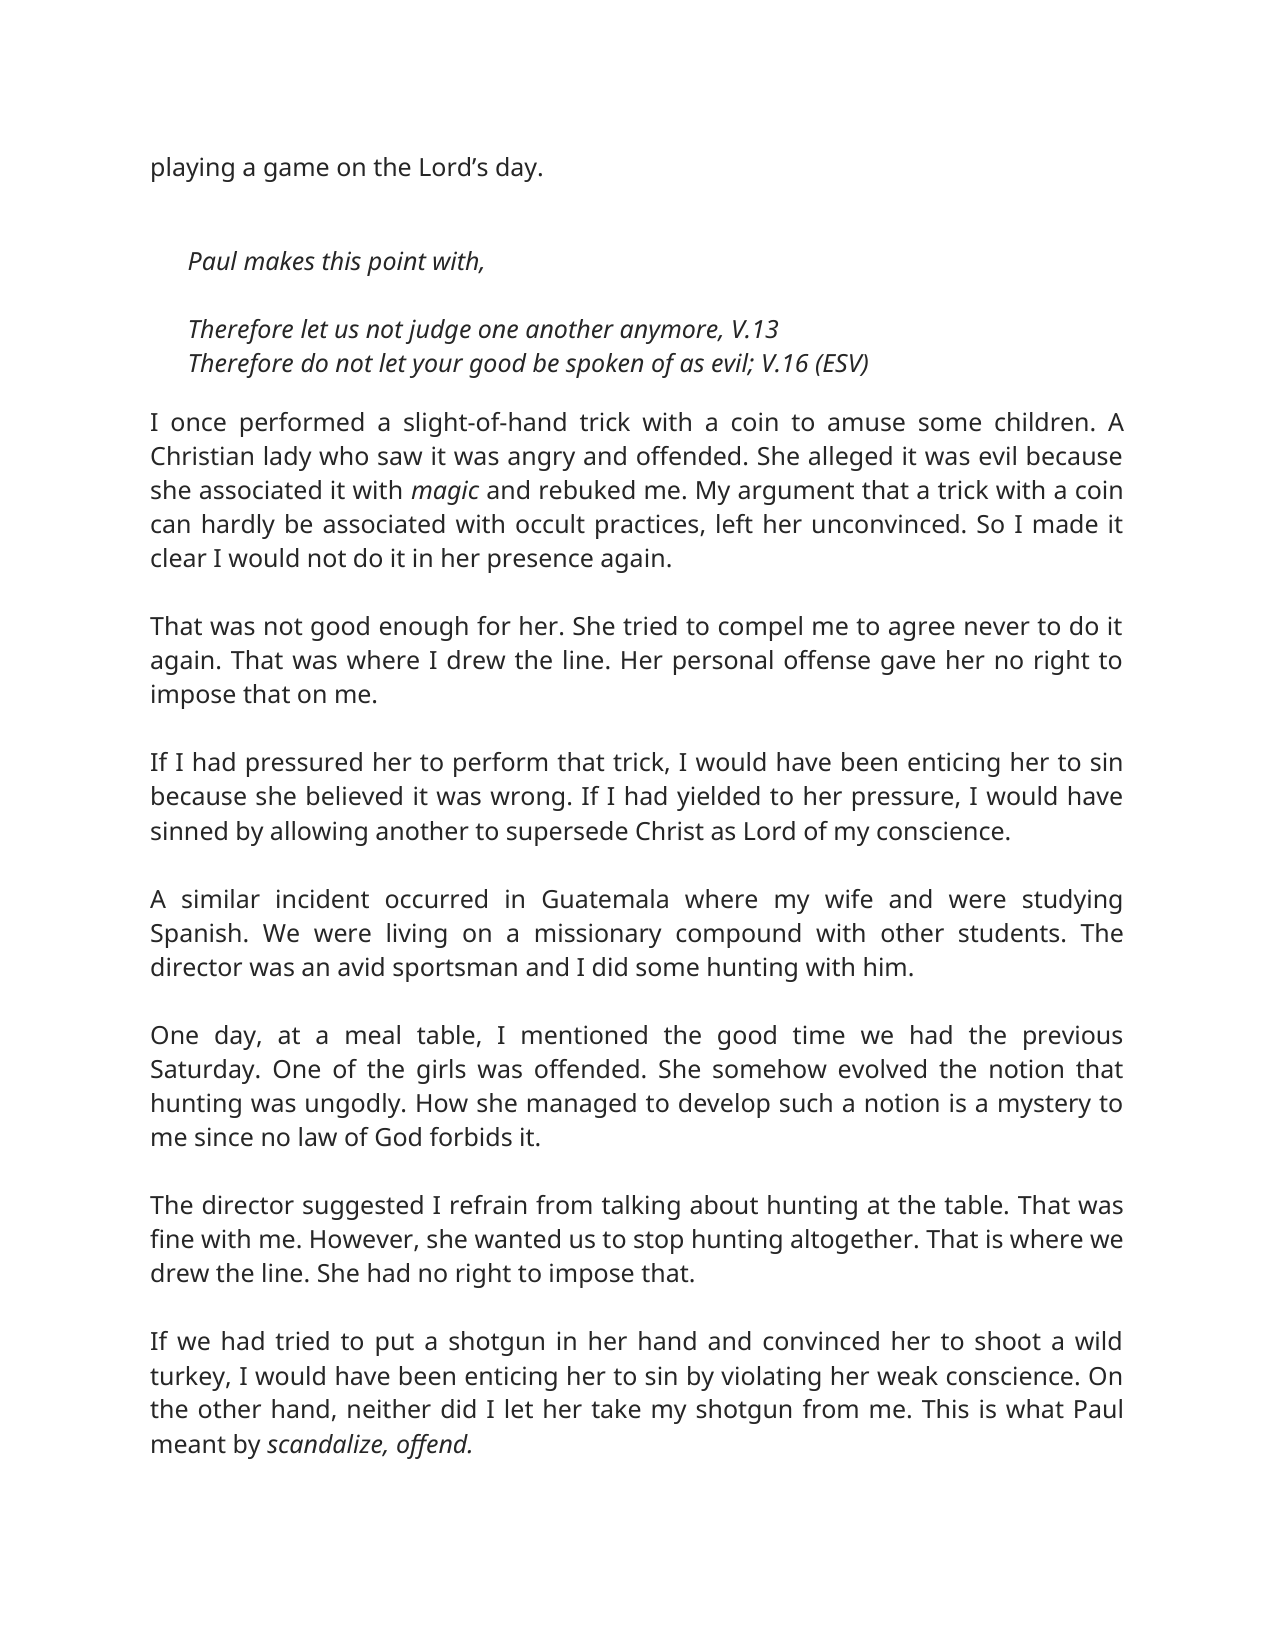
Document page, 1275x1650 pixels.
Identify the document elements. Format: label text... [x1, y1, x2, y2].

text A similar incident occurred in Guatemala where my wife and were studying Spanish. We were living on a missionary compound with other students. The director was an avid sportsman and I did some hunting with him. [150, 881, 1125, 983]
text One day, at a meal table, I mentioned the good time we had the previous Saturday. One of the girls was offended. She somehow evolved the notion that hunting was ungodly. How she managed to develop such a notion is a mystery to me since no law of God forbids it. [150, 1017, 1125, 1154]
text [150, 150, 1125, 184]
text The director suggested I refrain from talking about hunting at the table. That was fine with me. However, she wanted us to stop hunting altogether. That is where we drew the line. She had no right to impose that. [150, 1188, 1125, 1290]
text I once performed a slight-of-hand trick with a coin to amuse some children. A Christian lady who saw it was angry and offended. She alleged it was evil because she associated it with magic and rebuked me. My argument that a trick with a coin can hardly be associated with occult practices, left her unconvinced. So I made it clear I would not do it in her presence again. [150, 404, 1125, 575]
text Therefore let us not judge one another anymore, V.13 [187, 311, 1125, 345]
text That was not good enough for her. She tried to compel me to agree never to do it again. That was where I drew the line. Her personal offense gave her no right to impose that on me. [150, 609, 1125, 711]
text If we had tried to put a shotgun in her hand and convinced her to shoot a wild turkey, I would have been enticing her to sin by violating her weak conscience. On the other hand, neither did I let her take my shotgun from me. This is what Paul meant by scandalize, offend. [150, 1324, 1125, 1460]
text Therefore do not let your good be spoken of as evil; V.16 (ESV) [187, 345, 1125, 379]
text Paul makes this point with, [187, 243, 1125, 277]
text If I had pressured her to perform that trick, I would have been enticing her to sin because she believed it was wrong. If I had yielded to her pressure, I would have sinned by allowing another to supersede Christ as Lord of my conscience. [150, 745, 1125, 847]
